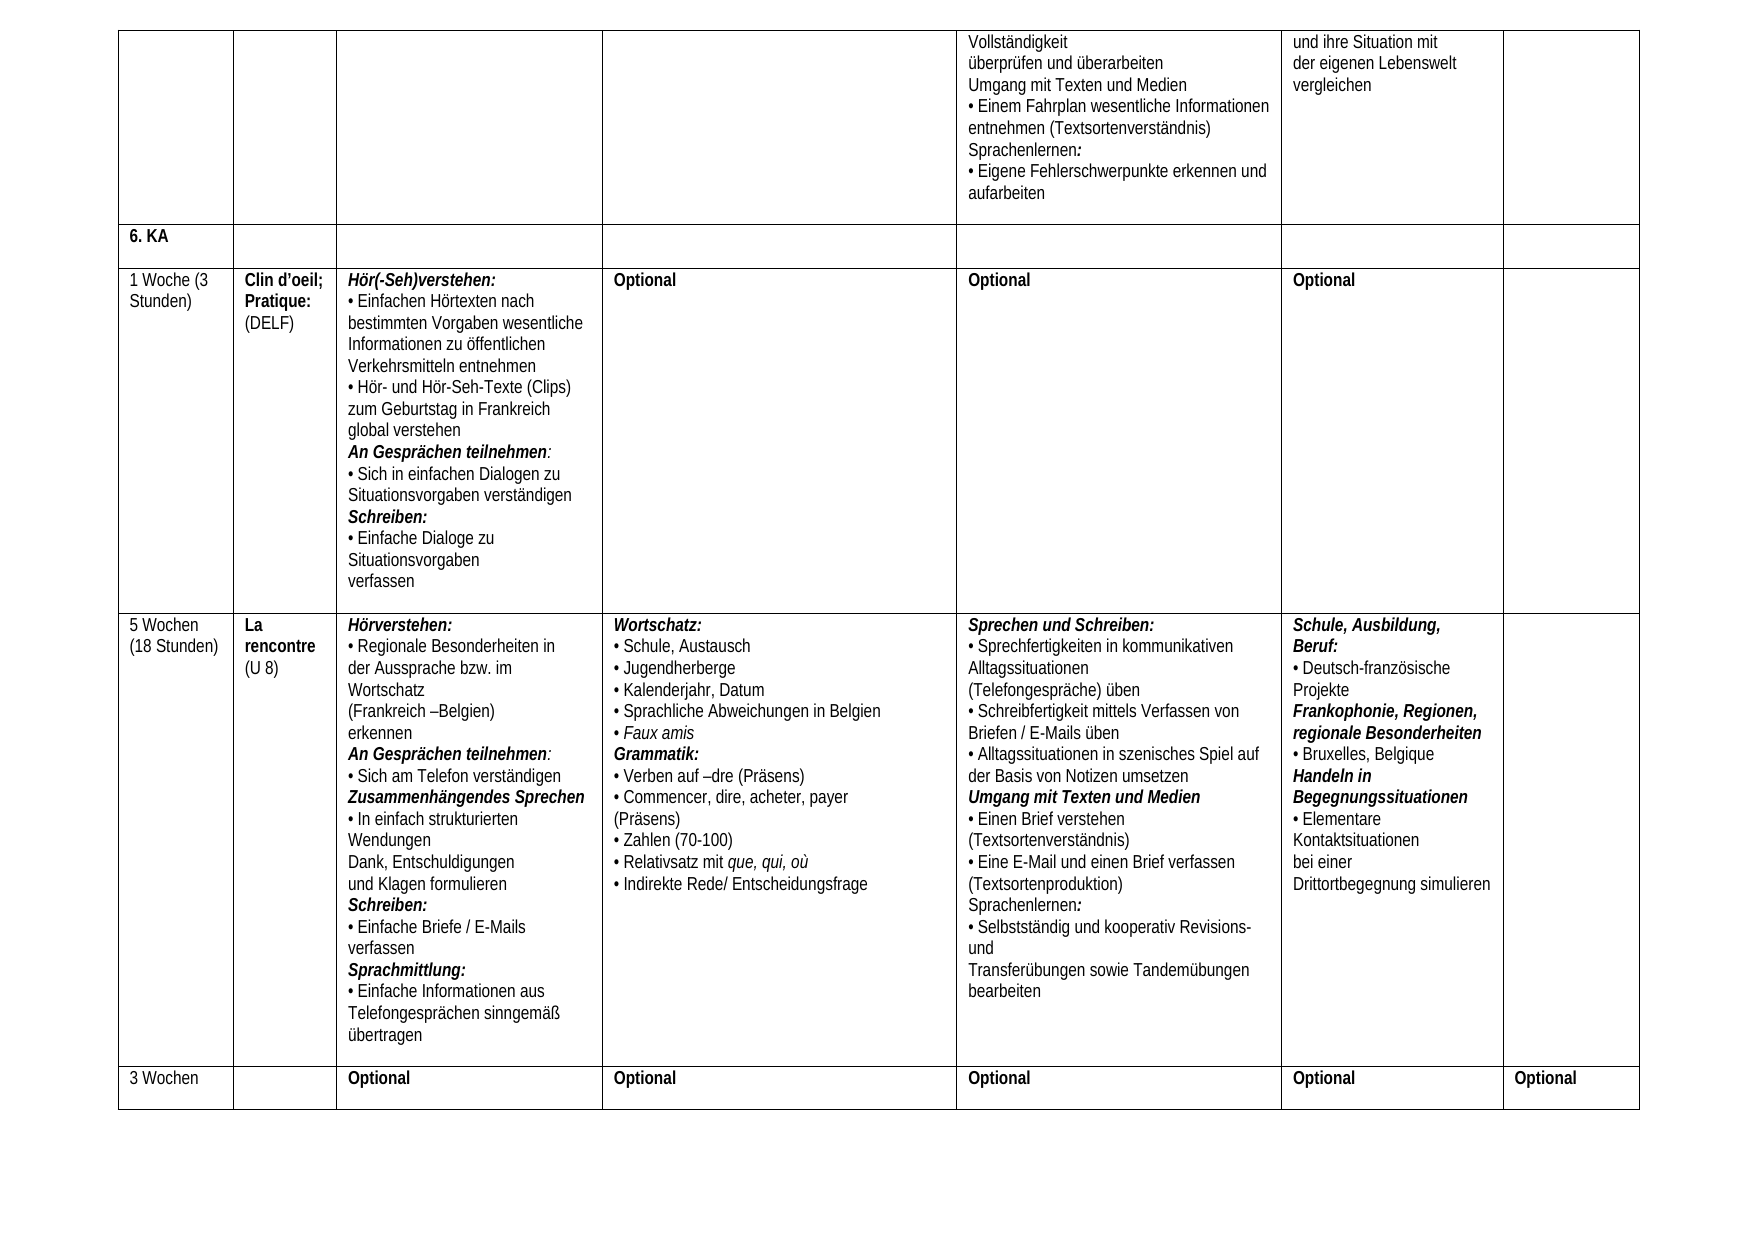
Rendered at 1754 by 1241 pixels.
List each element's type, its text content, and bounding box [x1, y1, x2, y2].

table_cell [603, 31, 956, 224]
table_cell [1282, 31, 1503, 224]
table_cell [957, 31, 1281, 224]
table_cell 6. KA [119, 225, 233, 267]
table_cell Wortschatz: • Schule, Austausch • Jugendherberge • Kalenderjahr, Datum • Sprachliche Abweichungen in Belgien • Faux amis Grammatik: • Verben auf –dre (Präsens) • Commencer, dire, acheter, payer (Präsens) • Zahlen (70-100) • Relativsatz mit que, qui, où • Indirekte Rede/ Entscheidungsfrage [603, 614, 956, 1066]
table_cell [1282, 225, 1503, 267]
table_cell Sprechen und Schreiben: • Sprechfertigkeiten in kommunikativen Alltagssituationen (Telefongespräche) üben • Schreibfertigkeit mittels Verfassen von Briefen / E-Mails üben • Alltagssituationen in szenisches Spiel auf der Basis von Notizen umsetzen Umgang mit Texten und Medien • Einen Brief verstehen (Textsortenverständnis) • Eine E-Mail und einen Brief verfassen (Textsortenproduktion) Sprachenlernen: • Selbstständig und kooperativ Revisions- und Transferübungen sowie Tandemübungen bearbeiten [957, 614, 1281, 1066]
table_cell [234, 1067, 336, 1109]
table_cell 1 Woche (3 Stunden) [119, 269, 233, 613]
table_cell [603, 225, 956, 267]
table_cell Clin d’oeil; Pratique: (DELF) [234, 269, 336, 613]
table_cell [1504, 31, 1639, 224]
table_cell [1504, 225, 1639, 267]
table_cell La rencontre (U 8) [234, 614, 336, 1066]
table_cell [234, 225, 336, 267]
table_cell Optional [603, 269, 956, 613]
table_cell Optional [603, 1067, 956, 1109]
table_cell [234, 31, 336, 224]
table_cell [957, 225, 1281, 267]
table_cell Optional [1282, 1067, 1503, 1109]
table_cell Optional [337, 1067, 602, 1109]
table_cell Hörverstehen: • Regionale Besonderheiten in der Aussprache bzw. im Wortschatz (Frankreich –Belgien) erkennen An Gesprächen teilnehmen: • Sich am Telefon verständigen Zusammenhängendes Sprechen • In einfach strukturierten Wendungen Dank, Entschuldigungen und Klagen formulieren Schreiben: • Einfache Briefe / E-Mails verfassen Sprachmittlung: • Einfache Informationen aus Telefongesprächen sinngemäß übertragen [337, 614, 602, 1066]
table_cell Optional [957, 1067, 1281, 1109]
table_cell [1504, 269, 1639, 613]
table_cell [337, 31, 602, 224]
table_cell 3 Wochen [119, 1067, 233, 1109]
table_cell Optional [1504, 1067, 1639, 1109]
table_cell Optional [957, 269, 1281, 613]
table_cell [337, 225, 602, 267]
table_cell [1504, 614, 1639, 1066]
table_cell Optional [1282, 269, 1503, 613]
table_cell Schule, Ausbildung, Beruf: • Deutsch-französische Projekte Frankophonie, Regionen, regionale Besonderheiten • Bruxelles, Belgique Handeln in Begegnungssituationen • Elementare Kontaktsituationen bei einer Drittortbegegnung simulieren [1282, 614, 1503, 1066]
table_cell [119, 31, 233, 224]
table_cell 5 Wochen (18 Stunden) [119, 614, 233, 1066]
table_cell Hör(-Seh)verstehen: • Einfachen Hörtexten nach bestimmten Vorgaben wesentliche Informationen zu öffentlichen Verkehrsmitteln entnehmen • Hör- und Hör-Seh-Texte (Clips) zum Geburtstag in Frankreich global verstehen An Gesprächen teilnehmen: • Sich in einfachen Dialogen zu Situationsvorgaben verständigen Schreiben: • Einfache Dialoge zu Situationsvorgaben verfassen [337, 269, 602, 613]
